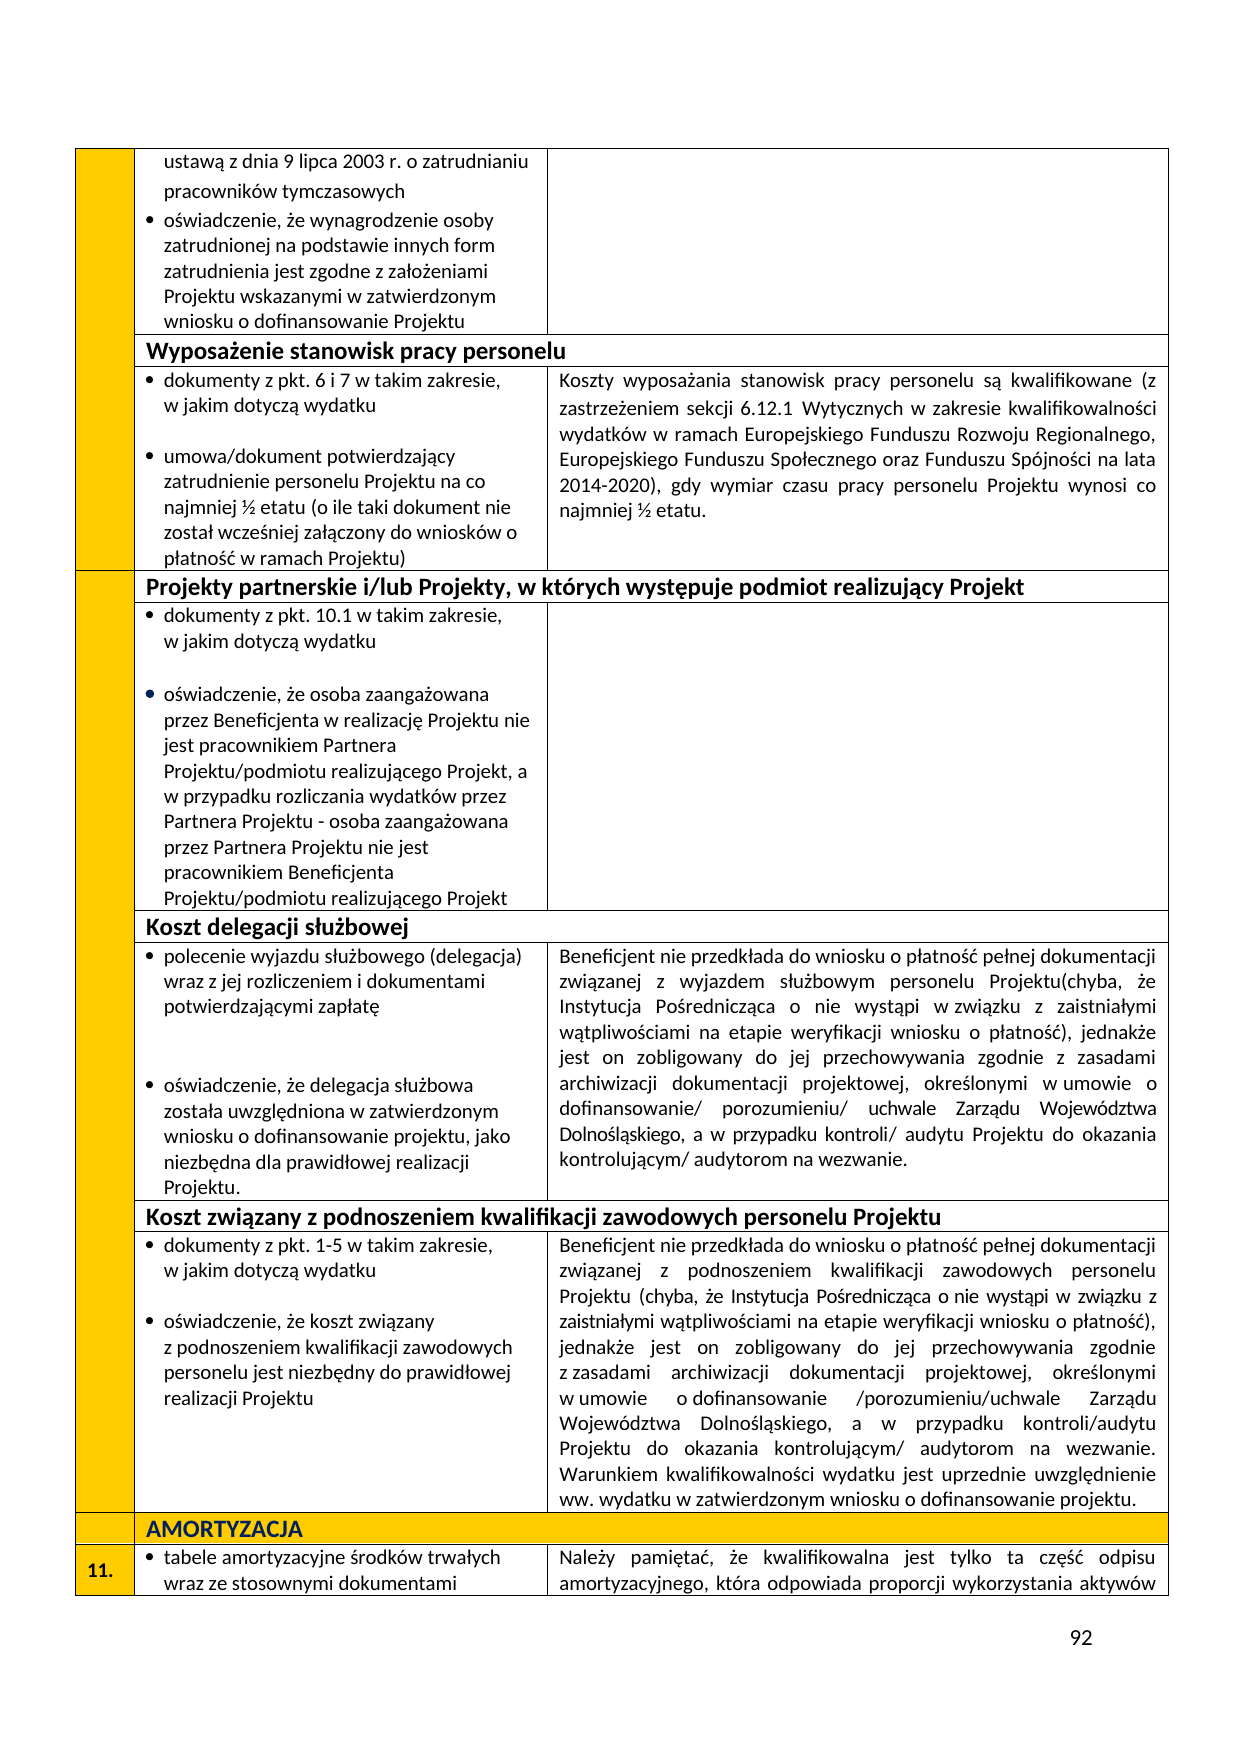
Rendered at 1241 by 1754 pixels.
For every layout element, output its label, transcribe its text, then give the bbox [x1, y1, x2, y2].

table_cell Koszt delegacji służbowej [135, 911, 1168, 942]
table_cell [76, 1545, 134, 1595]
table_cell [548, 149, 1168, 334]
table_cell Koszt związany z podnoszeniem kwalifikacji zawodowych personelu Projektu [135, 1201, 1168, 1231]
table_cell AMORTYZACJA [135, 1513, 1168, 1543]
table_cell Beneficjent nie przedkłada do wniosku o płatność pełnej dokumentacji związanej z podnoszeniem kwalifikacji zawodowych personelu Projektu (chyba, że Instytucja Pośrednicząca o nie wystąpi w związku z zaistniałymi wątpliwościami na etapie weryfikacji wniosku o płatność), jednakże jest on zobligowany do jej przechowywania zgodnie z zasadami archiwizacji dokumentacji projektowej, określonymi w umowie o dofinansowanie /porozumieniu/uchwale Zarządu Województwa Dolnośląskiego, a w przypadku kontroli/audytu Projektu do okazania kontrolującym/ audytorom na wezwanie. Warunkiem kwalifikowalności wydatku jest uprzednie uwzględnienie ww. wydatku w zatwierdzonym wniosku o dofinansowanie projektu. [548, 1232, 1168, 1512]
table_cell polecenie wyjazdu służbowego (delegacja) wraz z jej rozliczeniem i dokumentami potwierdzającymi zapłatę oświadczenie, że delegacja służbowa została uwzględniona w zatwierdzonym wniosku o dofinansowanie projektu, jako niezbędna dla prawidłowej realizacji Projektu. [135, 943, 547, 1200]
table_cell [548, 1545, 1168, 1595]
table_cell Wyposażenie stanowisk pracy personelu [135, 335, 1168, 366]
table_cell Beneficjent nie przedkłada do wniosku o płatność pełnej dokumentacji związanej z wyjazdem służbowym personelu Projektu(chyba, że Instytucja Pośrednicząca o nie wystąpi w związku z zaistniałymi wątpliwościami na etapie weryfikacji wniosku o płatność), jednakże jest on zobligowany do jej przechowywania zgodnie z zasadami archiwizacji dokumentacji projektowej, określonymi w umowie o dofinansowanie/ porozumieniu/ uchwale Zarządu Województwa Dolnośląskiego, a w przypadku kontroli/ audytu Projektu do okazania kontrolującym/ audytorom na wezwanie. [548, 943, 1168, 1200]
table_cell [548, 603, 1168, 910]
table_cell Projekty partnerskie i/lub Projekty, w których występuje podmiot realizujący Projekt [135, 571, 1168, 602]
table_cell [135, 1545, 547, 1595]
table_cell [76, 1513, 134, 1543]
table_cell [135, 149, 547, 334]
table_cell dokumenty z pkt. 1-5 w takim zakresie, w jakim dotyczą wydatku oświadczenie, że koszt związany z podnoszeniem kwalifikacji zawodowych personelu jest niezbędny do prawidłowej realizacji Projektu [135, 1232, 547, 1512]
table_cell dokumenty z pkt. 10.1 w takim zakresie, w jakim dotyczą wydatku oświadczenie, że osoba zaangażowana przez Beneficjenta w realizację Projektu nie jest pracownikiem Partnera Projektu/podmiotu realizującego Projekt, a w przypadku rozliczania wydatków przez Partnera Projektu - osoba zaangażowana przez Partnera Projektu nie jest pracownikiem Beneficjenta Projektu/podmiotu realizującego Projekt [135, 603, 547, 910]
table_cell dokumenty z pkt. 6 i 7 w takim zakresie, w jakim dotyczą wydatku umowa/dokument potwierdzający zatrudnienie personelu Projektu na co najmniej ½ etatu (o ile taki dokument nie został wcześniej załączony do wniosków o płatność w ramach Projektu) [135, 367, 547, 570]
table_cell [76, 571, 134, 1512]
table_cell Koszty wyposażania stanowisk pracy personelu są kwalifikowane (z zastrzeżeniem sekcji 6.12.1 Wytycznych w zakresie kwalifikowalności wydatków w ramach Europejskiego Funduszu Rozwoju Regionalnego, Europejskiego Funduszu Społecznego oraz Funduszu Spójności na lata 2014-2020), gdy wymiar czasu pracy personelu Projektu wynosi co najmniej ½ etatu. [548, 367, 1168, 570]
